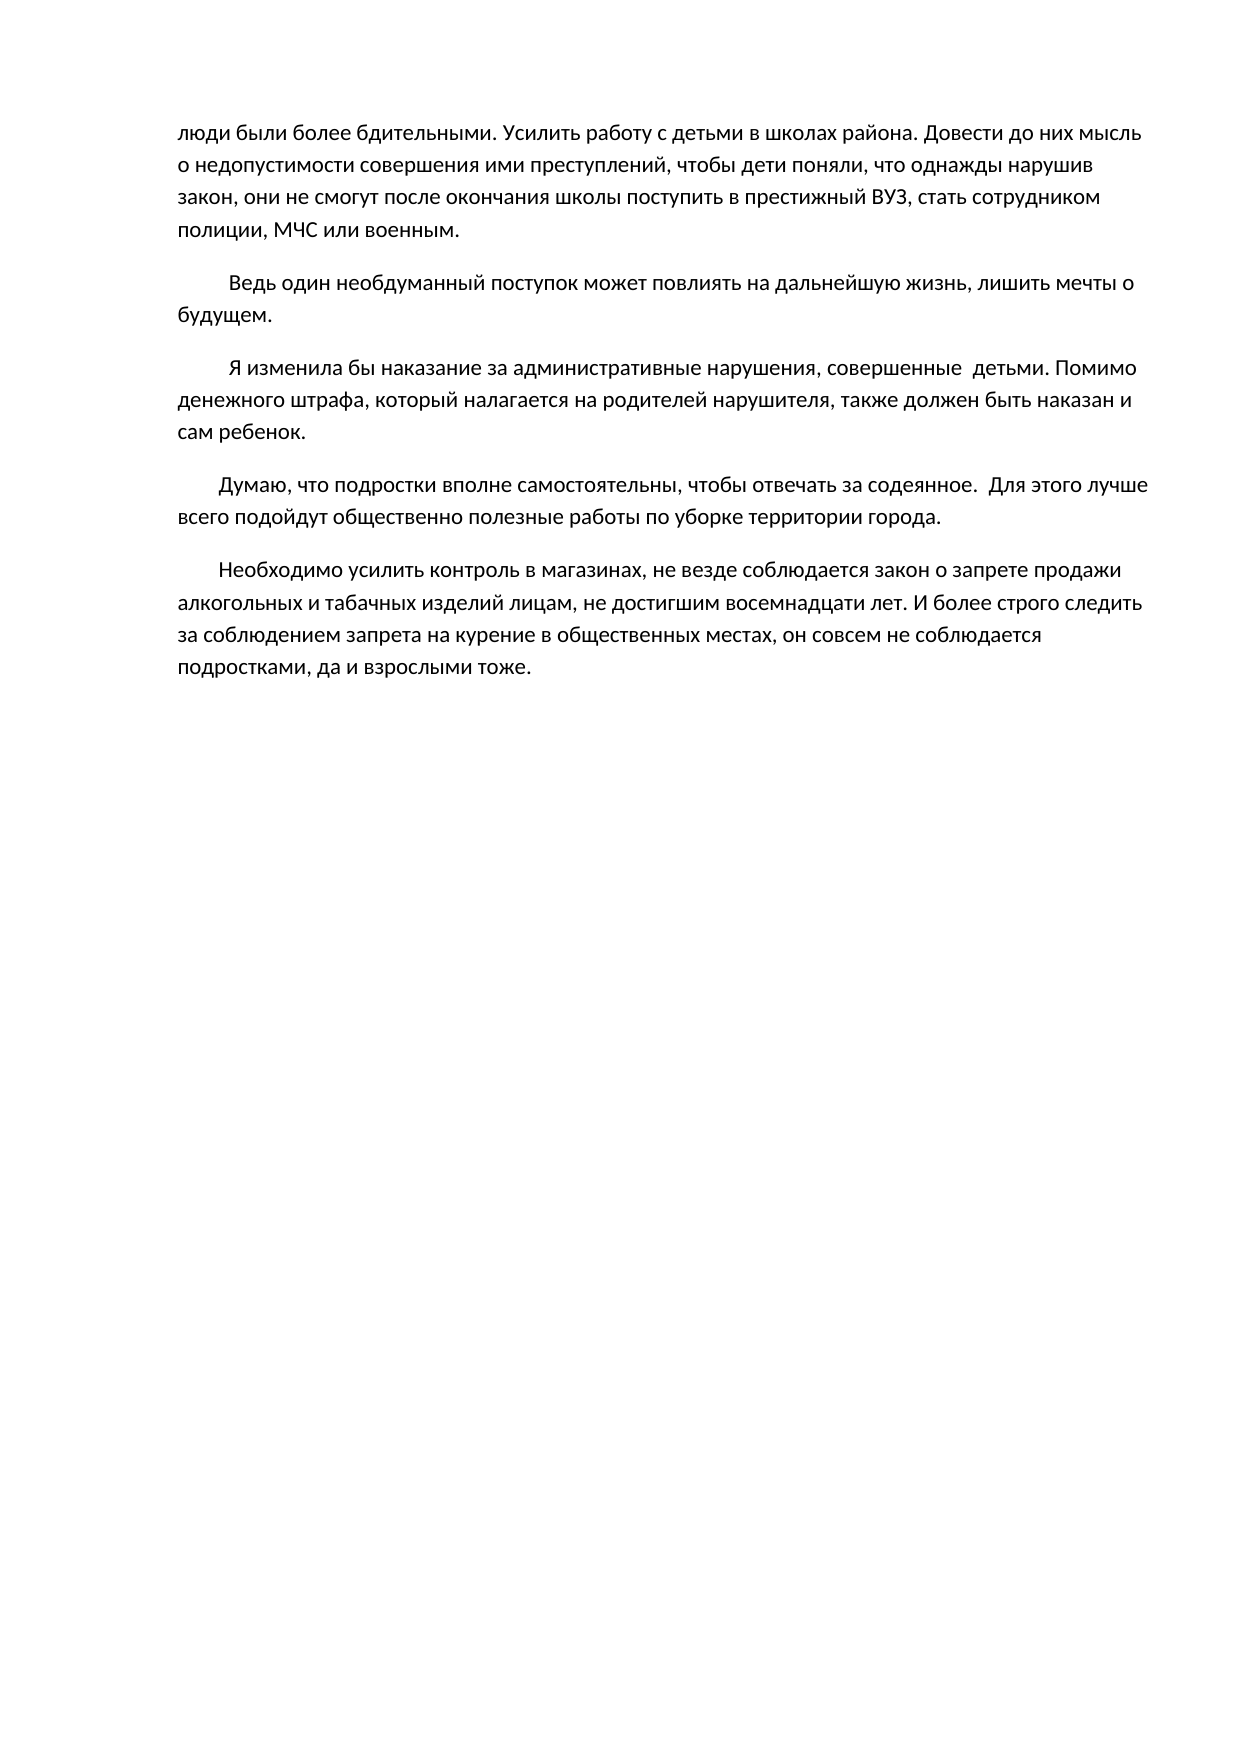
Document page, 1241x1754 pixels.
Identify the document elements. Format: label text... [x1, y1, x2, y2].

text Ведь один необдуманный поступок может повлиять на дальнейшую жизнь, лишить мечты о будущем. [177, 268, 1152, 328]
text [177, 118, 1152, 243]
text Думаю, что подростки вполне самостоятельны, чтобы отвечать за содеянное. Для этого лучше всего подойдут общественно полезные работы по уборке территории города. [177, 470, 1152, 531]
text Я изменила бы наказание за административные нарушения, совершенные детьми. Помимо денежного штрафа, который налагается на родителей нарушителя, также должен быть наказан и сам ребенок. [177, 353, 1152, 445]
text Необходимо усилить контроль в магазинах, не везде соблюдается закон о запрете продажи алкогольных и табачных изделий лицам, не достигшим восемнадцати лет. И более строго следить за соблюдением запрета на курение в общественных местах, он совсем не соблюдается подростками, да и взрослыми тоже. [177, 556, 1152, 680]
